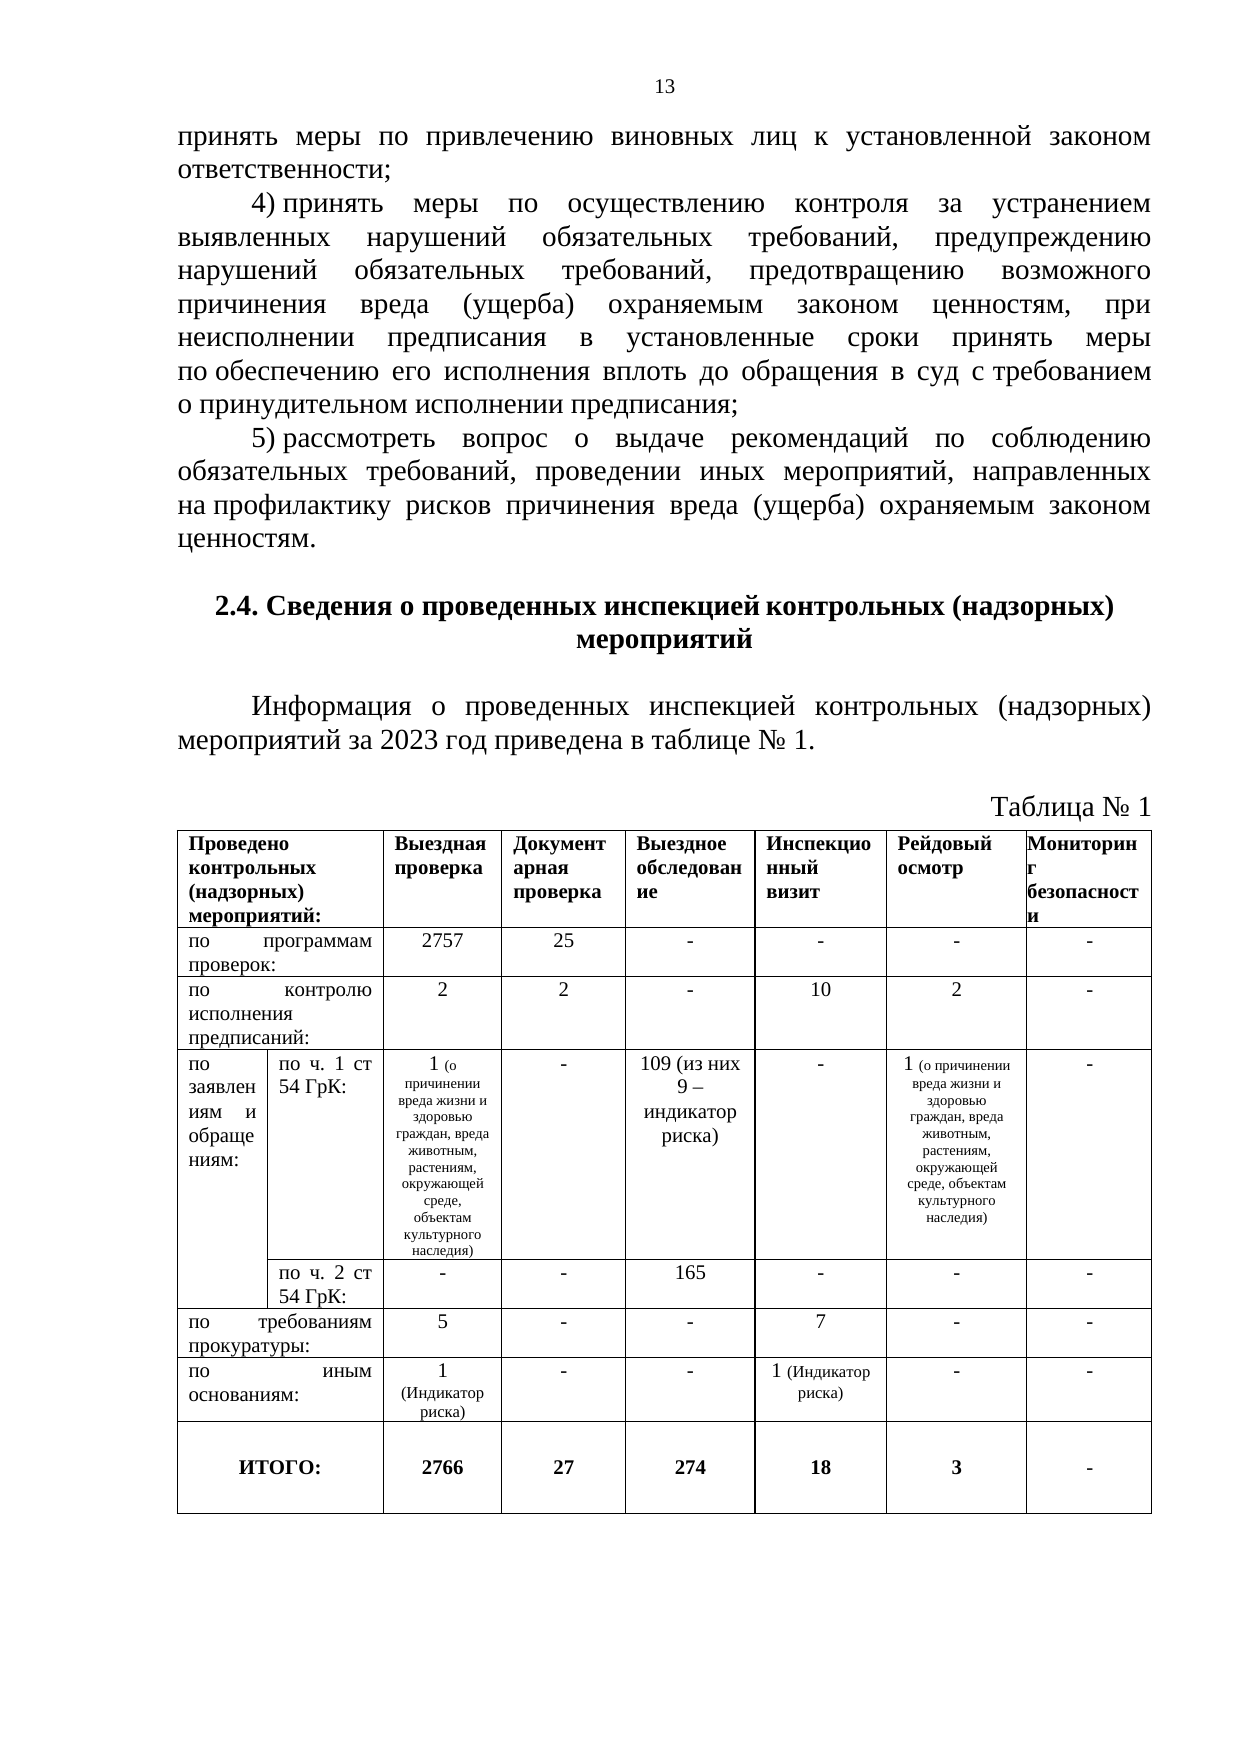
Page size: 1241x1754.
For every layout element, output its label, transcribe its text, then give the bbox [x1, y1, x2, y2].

table_cell 2 [502, 977, 625, 1049]
table_cell 7 [756, 1309, 886, 1357]
table_cell - [887, 1309, 1026, 1357]
table_cell - [1027, 1050, 1151, 1259]
table_cell 18 [756, 1422, 886, 1513]
table_cell - [626, 1309, 754, 1357]
text 5) рассмотреть вопрос о выдаче рекомендаций по соблюдению обязательных требований, проведении иных мероприятий, направленных на профилактику рисков причинения вреда (ущерба) охраняемым законом ценностям. [177, 420, 1152, 554]
table_header Выездная проверка [384, 831, 501, 927]
table_cell по ч. 2 ст 54 ГрК: [268, 1260, 383, 1308]
table_cell 1 (Индикатор риска) [756, 1358, 886, 1421]
table_cell 2757 [384, 928, 501, 976]
table_cell - [1027, 1309, 1151, 1357]
table_cell по иным основаниям: [178, 1358, 383, 1421]
table_header Документарная проверка [502, 831, 625, 927]
table_header Инспекционный визит [756, 831, 886, 927]
table_header Мониторинг безопасности [1027, 831, 1151, 927]
table_cell - [1027, 1358, 1151, 1421]
table_cell - [1027, 977, 1151, 1049]
table_cell - [1027, 1260, 1151, 1308]
table_cell 3 [887, 1422, 1026, 1513]
table_cell - [1027, 928, 1151, 976]
table_cell 1 (о причинении вреда жизни и здоровью граждан, вреда животным, растениям, окружающей среде, объектам культурного наследия) [384, 1050, 501, 1259]
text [177, 118, 1152, 185]
table_cell - [502, 1260, 625, 1308]
table_cell 27 [502, 1422, 625, 1513]
table_cell по требованиям прокуратуры: [178, 1309, 383, 1357]
table_cell - [1027, 1422, 1151, 1513]
table_cell 10 [756, 977, 886, 1049]
table_cell 2 [887, 977, 1026, 1049]
table_cell 25 [502, 928, 625, 976]
text 2.4. Сведения о проведенных инспекцией контрольных (надзорных) мероприятий [177, 588, 1152, 655]
table_cell 109 (из них 9 – индикатор риска) [626, 1050, 754, 1259]
table_cell - [887, 928, 1026, 976]
table_cell - [626, 977, 754, 1049]
table_cell - [626, 928, 754, 976]
table_header Проведено контрольных (надзорных) мероприятий: [178, 831, 383, 927]
table_cell 1 (о причинении вреда жизни и здоровью граждан, вреда животным, растениям, окружающей среде, объектам культурного наследия) [887, 1050, 1026, 1259]
table_cell 165 [626, 1260, 754, 1308]
table_cell по контролю исполнения предписаний: [178, 977, 383, 1049]
table_cell - [887, 1260, 1026, 1308]
table_cell по заявлениям и обращениям: [178, 1050, 267, 1308]
table_cell 2766 [384, 1422, 501, 1513]
table_cell 1 (Индикатор риска) [384, 1358, 501, 1421]
table_cell по программам проверок: [178, 928, 383, 976]
table_cell 2 [384, 977, 501, 1049]
table_cell - [502, 1050, 625, 1259]
table_cell - [502, 1358, 625, 1421]
table_cell - [626, 1358, 754, 1421]
text Таблица № 1 [177, 789, 1152, 822]
table_cell 274 [626, 1422, 754, 1513]
table_cell - [756, 1050, 886, 1259]
table_cell по ч. 1 ст 54 ГрК: [268, 1050, 383, 1259]
table_cell - [502, 1309, 625, 1357]
table_header Выездное обследование [626, 831, 754, 927]
table_header Рейдовый осмотр [887, 831, 1026, 927]
table_cell - [756, 928, 886, 976]
table_cell - [887, 1358, 1026, 1421]
table_cell - [756, 1260, 886, 1308]
table_cell ИТОГО: [178, 1422, 383, 1513]
text 4) принять меры по осуществлению контроля за устранением выявленных нарушений обязательных требований, предупреждению нарушений обязательных требований, предотвращению возможного причинения вреда (ущерба) охраняемым законом ценностям, при неисполнении предписания в установленные сроки принять меры по обеспечению его исполнения вплоть до обращения в суд с требованием о принудительном исполнении предписания; [177, 185, 1152, 420]
table_cell 5 [384, 1309, 501, 1357]
table_cell - [384, 1260, 501, 1308]
text Информация о проведенных инспекцией контрольных (надзорных) мероприятий за 2023 год приведена в таблице № 1. [177, 688, 1152, 755]
